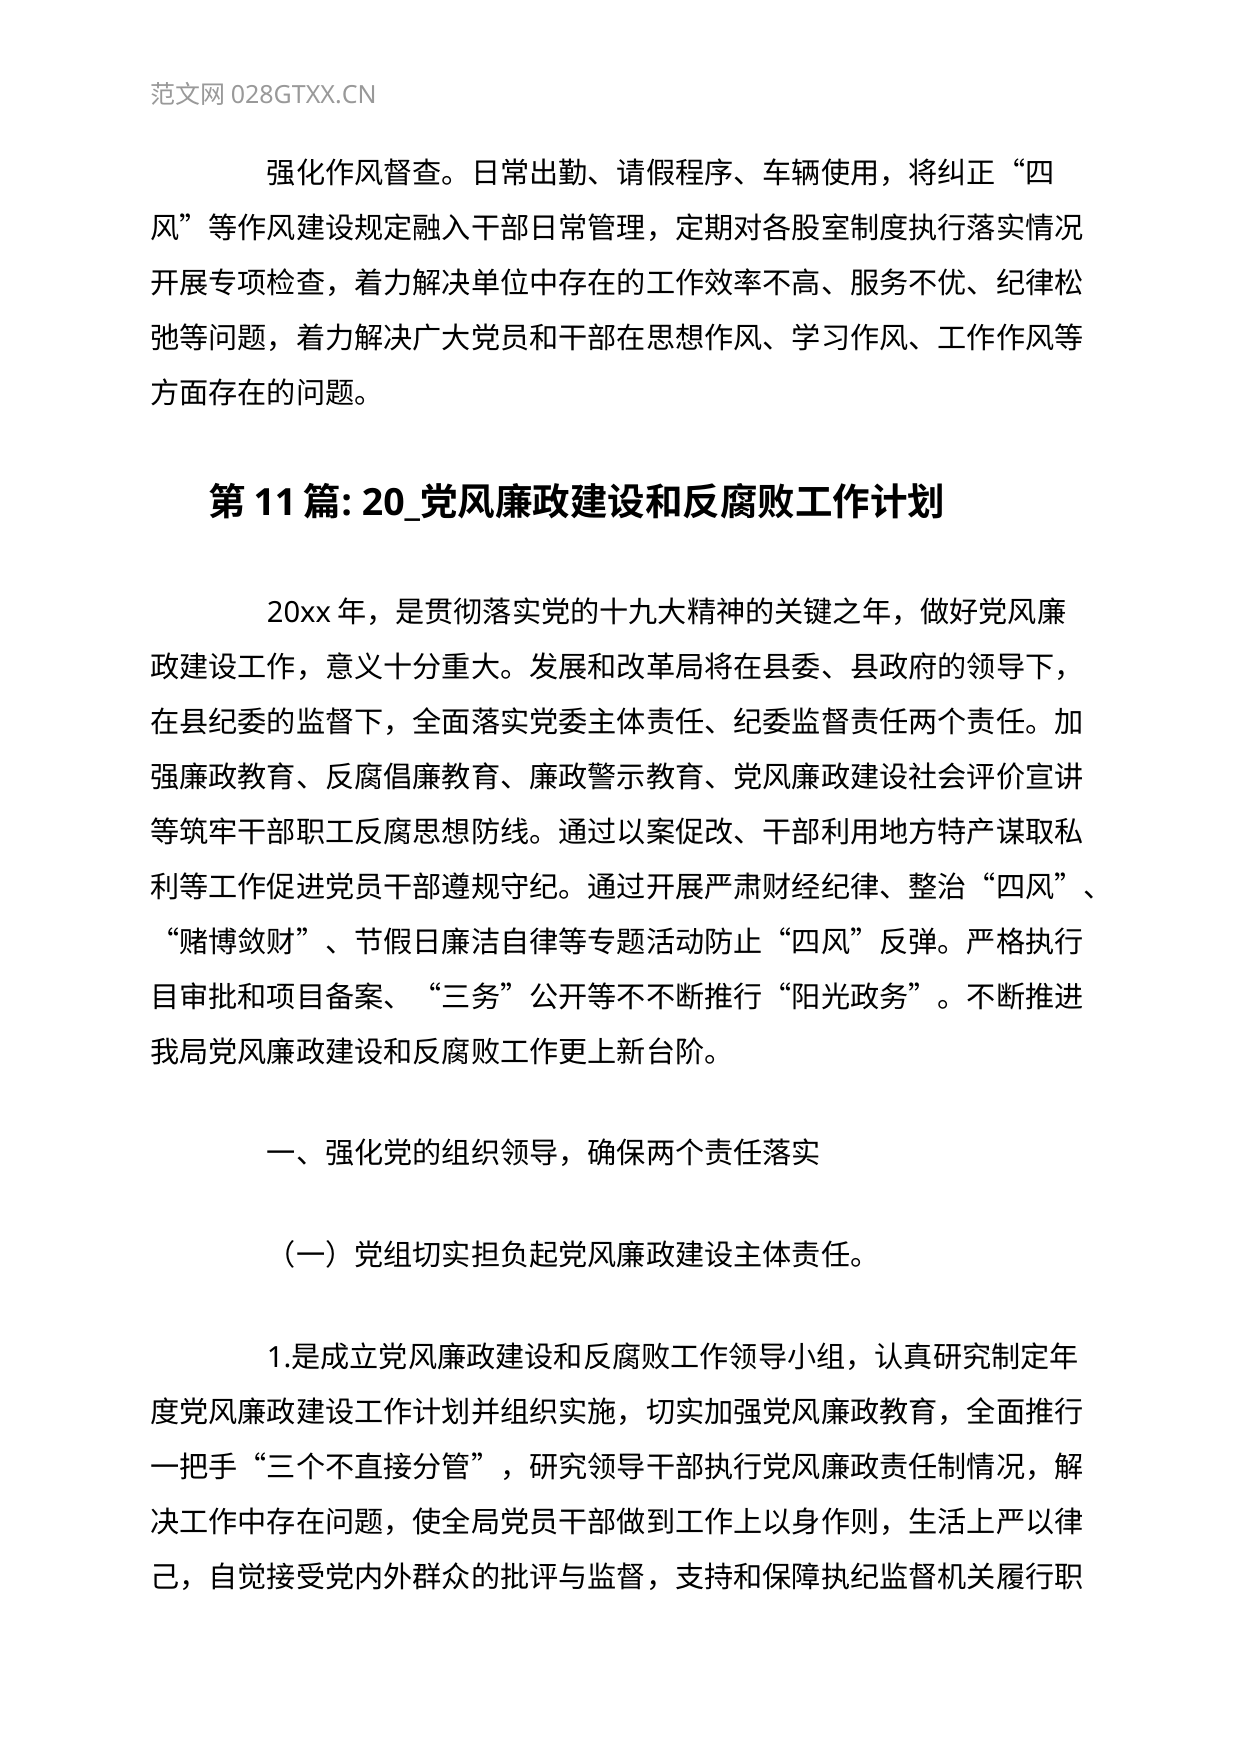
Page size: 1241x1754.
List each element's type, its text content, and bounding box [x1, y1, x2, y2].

text 20xx年，是贯彻落实党的十九大精神的关键之年，做好党风廉政建设工作，意义十分重大。发展和改革局将在县委、县政府的领导下，在县纪委的监督下，全面落实党委主体责任、纪委监督责任两个责任。加强廉政教育、反腐倡廉教育、廉政警示教育、党风廉政建设社会评价宣讲等筑牢干部职工反腐思想防线。通过以案促改、干部利用地方特产谋取私利等工作促进党员干部遵规守纪。通过开展严肃财经纪律、整治“四风”、“赌博敛财”、节假日廉洁自律等专题活动防止“四风”反弹。严格执行目审批和项目备案、“三务”公开等不不断推行“阳光政务”。不断推进我局党风廉政建设和反腐败工作更上新台阶。 [150, 589, 1090, 1071]
text 第11篇: 20_党风廉政建设和反腐败工作计划 [150, 471, 1090, 526]
text 一、强化党的组织领导，确保两个责任落实 [150, 1130, 1090, 1172]
text 强化作风督查。日常出勤、请假程序、车辆使用，将纠正“四风”等作风建设规定融入干部日常管理，定期对各股室制度执行落实情况开展专项检查，着力解决单位中存在的工作效率不高、服务不优、纪律松弛等问题，着力解决广大党员和干部在思想作风、学习作风、工作作风等方面存在的问题。 [150, 150, 1090, 412]
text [150, 1333, 1090, 1596]
text （一）党组切实担负起党风廉政建设主体责任。 [150, 1232, 1090, 1274]
